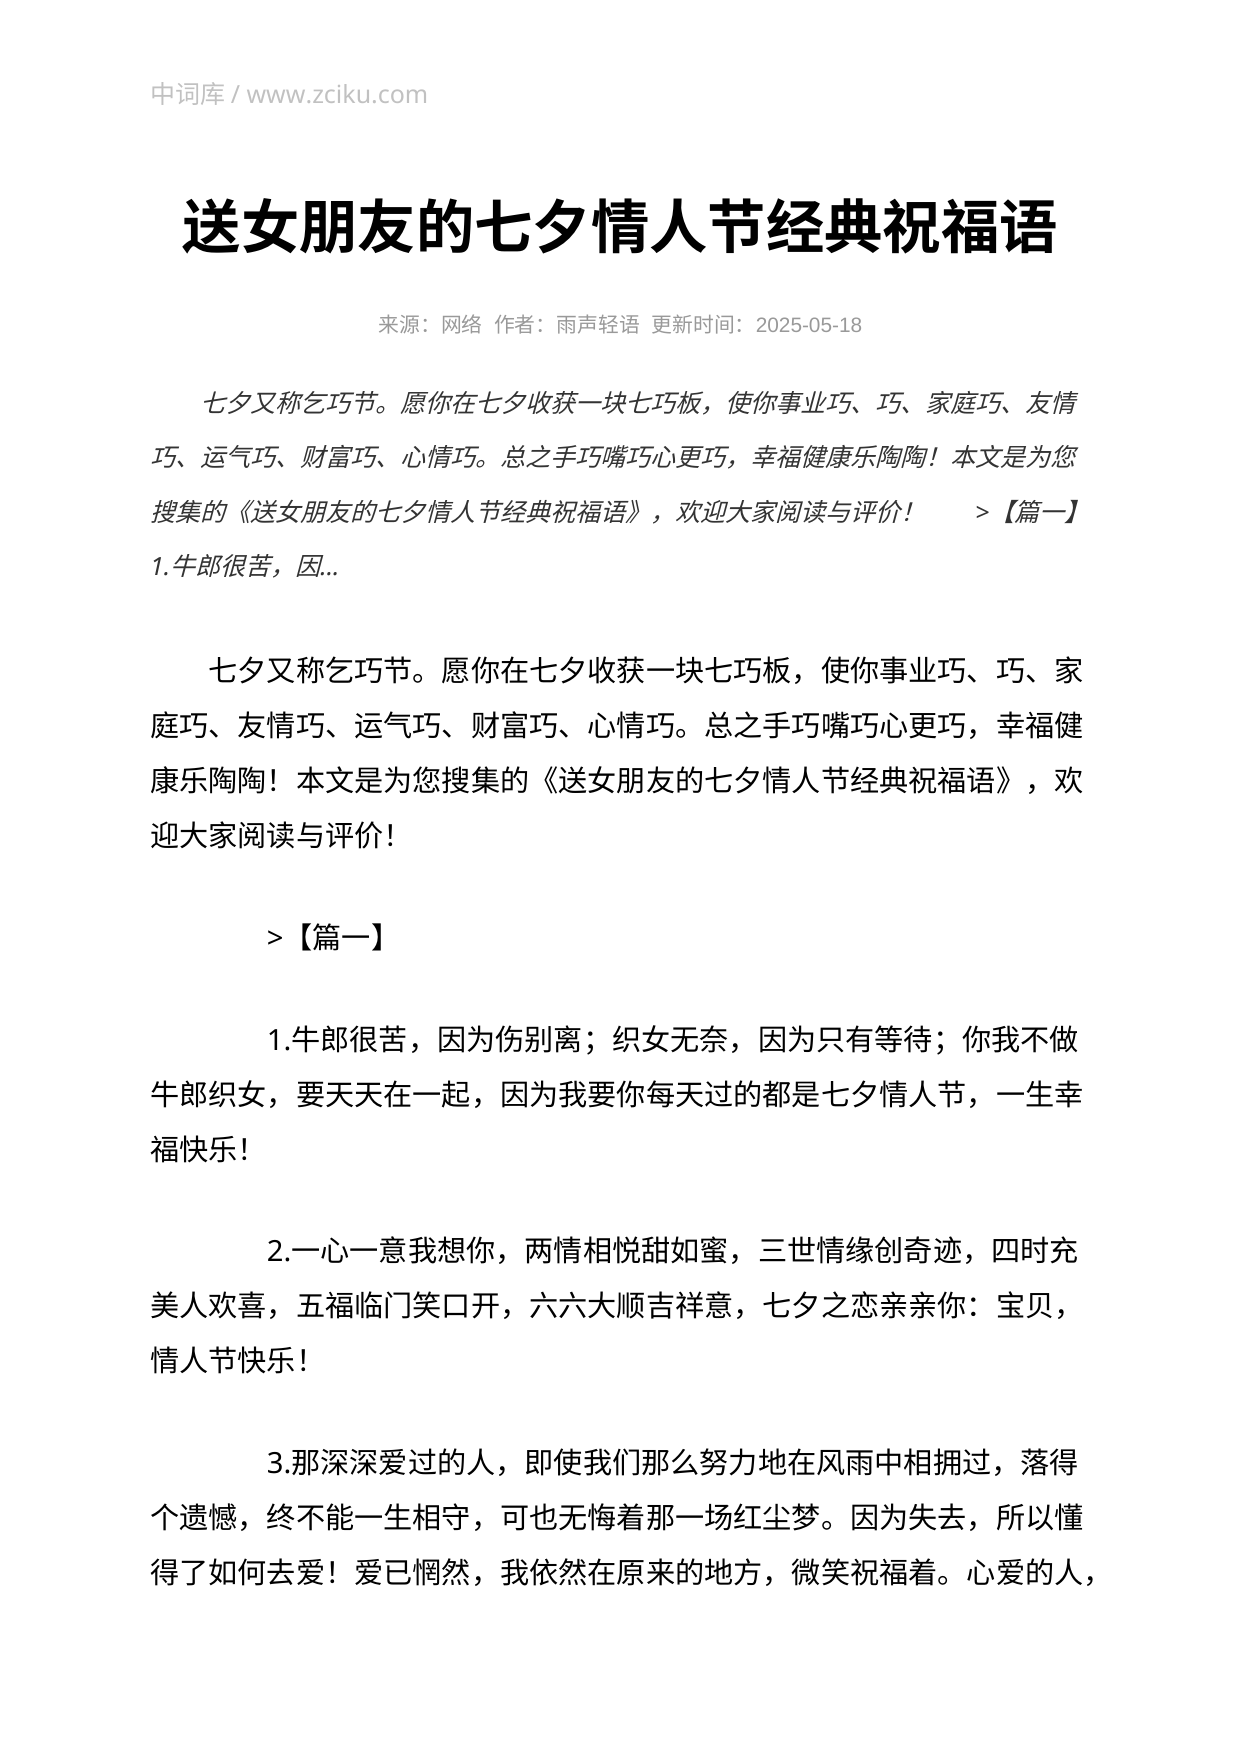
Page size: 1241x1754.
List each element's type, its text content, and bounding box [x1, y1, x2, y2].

text 2.一心一意我想你，两情相悦甜如蜜，三世情缘创奇迹，四时充美人欢喜，五福临门笑口开，六六大顺吉祥意，七夕之恋亲亲你：宝贝，情人节快乐！ [150, 1228, 1090, 1380]
text >【篇一】 [150, 914, 1090, 957]
text 1.牛郎很苦，因为伤别离；织女无奈，因为只有等待；你我不做牛郎织女，要天天在一起，因为我要你每天过的都是七夕情人节，一生幸福快乐！ [150, 1016, 1090, 1168]
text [150, 1439, 1090, 1592]
subtitle 送女朋友的七夕情人节经典祝福语 [150, 181, 1090, 266]
text 七夕又称乞巧节。愿你在七夕收获一块七巧板，使你事业巧、巧、家庭巧、友情巧、运气巧、财富巧、心情巧。总之手巧嘴巧心更巧，幸福健康乐陶陶！本文是为您搜集的《送女朋友的七夕情人节经典祝福语》，欢迎大家阅读与评价！ [150, 648, 1090, 855]
text 七夕又称乞巧节。愿你在七夕收获一块七巧板，使你事业巧、巧、家庭巧、友情巧、运气巧、财富巧、心情巧。总之手巧嘴巧心更巧，幸福健康乐陶陶！本文是为您搜集的《送女朋友的七夕情人节经典祝福语》，欢迎大家阅读与评价！ >【篇一】 1.牛郎很苦，因... [150, 383, 1090, 583]
text 来源：网络 作者：雨声轻语 更新时间：2025-05-18 [150, 313, 1090, 337]
